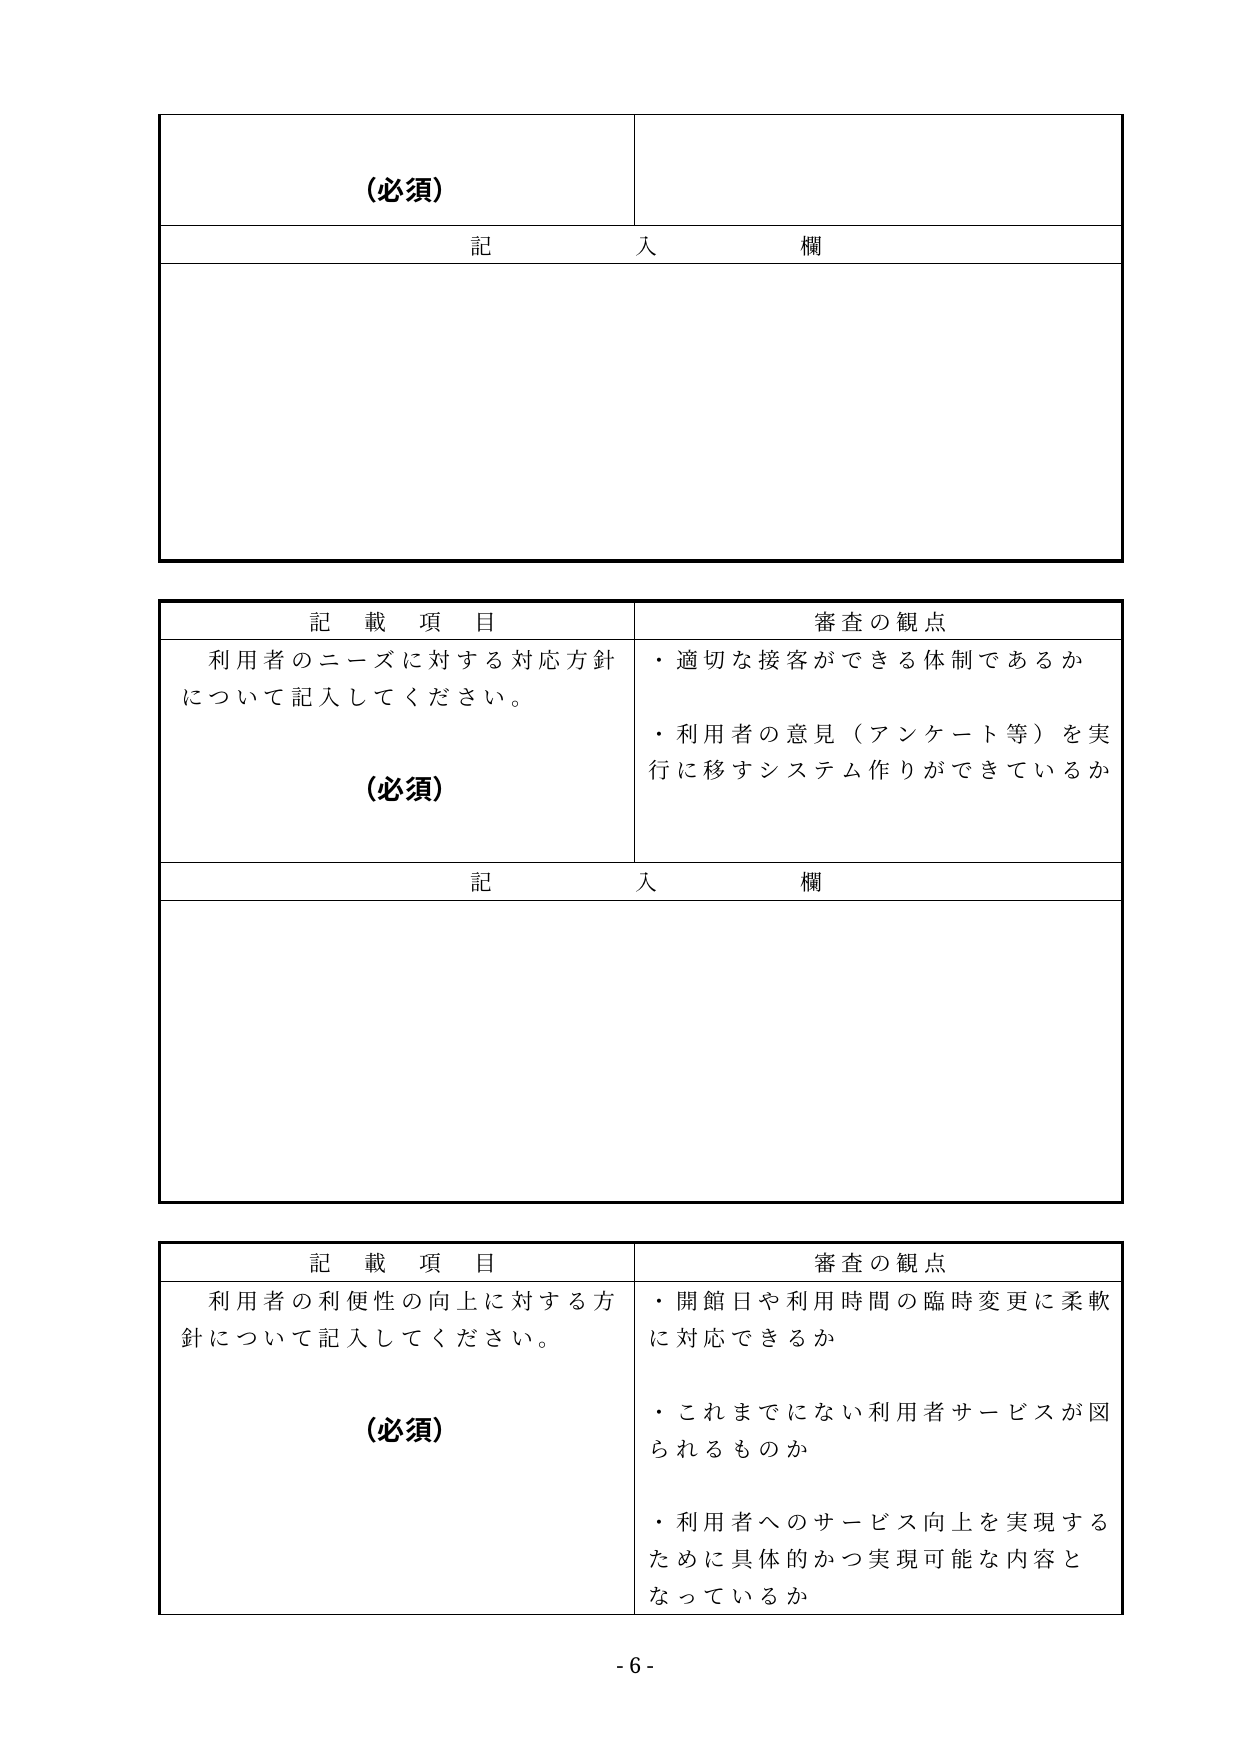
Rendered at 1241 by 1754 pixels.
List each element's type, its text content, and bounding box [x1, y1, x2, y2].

table_cell 記 入 欄 [161, 863, 1121, 899]
table_cell [161, 901, 1121, 1201]
table_cell ・適切な接客ができる体制であるか ・利用者の意見（アンケート等）を実行に移すシステム作りができているか [635, 640, 1121, 862]
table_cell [635, 1282, 1121, 1613]
table_header 記 載 項 目 [161, 1244, 634, 1281]
table_header 審査の観点 [635, 603, 1121, 639]
table_header 審査の観点 [635, 1244, 1121, 1281]
table_cell 利用者のニーズに対する対応方針について記入してください。 （必須） [161, 640, 634, 862]
table_header 記 載 項 目 [161, 603, 634, 639]
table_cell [161, 1282, 634, 1613]
table_cell [161, 264, 1121, 559]
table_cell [161, 115, 634, 225]
table_cell 記 入 欄 [161, 226, 1121, 263]
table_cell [635, 115, 1121, 225]
